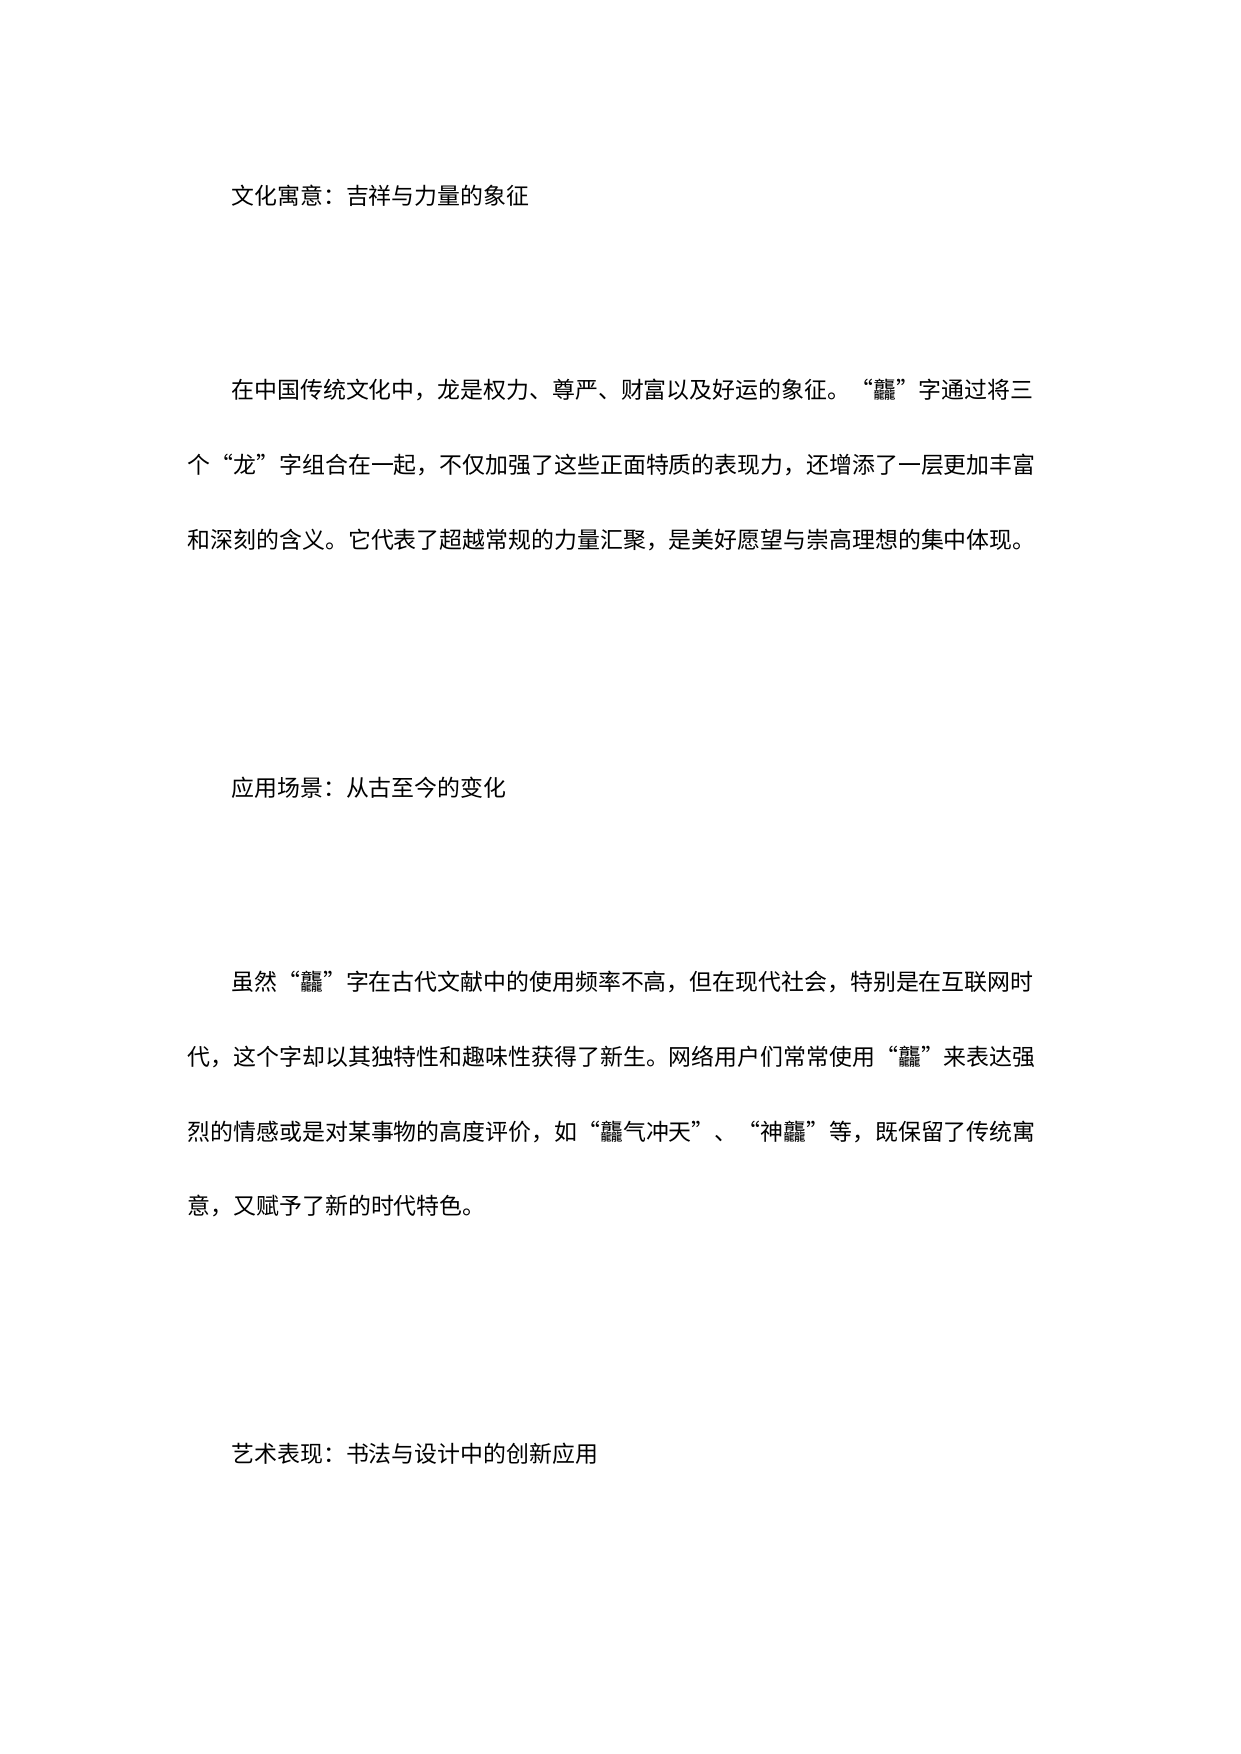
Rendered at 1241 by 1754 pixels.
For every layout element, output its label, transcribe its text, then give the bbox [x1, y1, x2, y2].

text 文化寓意：吉祥与力量的象征 [187, 162, 1053, 227]
text 应用场景：从古至今的变化 [187, 754, 1053, 819]
text 艺术表现：书法与设计中的创新应用 [187, 1420, 1053, 1485]
text 虽然“龘”字在古代文献中的使用频率不高，但在现代社会，特别是在互联网时代，这个字却以其独特性和趣味性获得了新生。网络用户们常常使用“龘”来表达强烈的情感或是对某事物的高度评价，如“龘气冲天”、“神龘”等，既保留了传统寓意，又赋予了新的时代特色。 [187, 948, 1053, 1237]
text 在中国传统文化中，龙是权力、尊严、财富以及好运的象征。“龘”字通过将三个“龙”字组合在一起，不仅加强了这些正面特质的表现力，还增添了一层更加丰富和深刻的含义。它代表了超越常规的力量汇聚，是美好愿望与崇高理想的集中体现。 [187, 356, 1053, 571]
